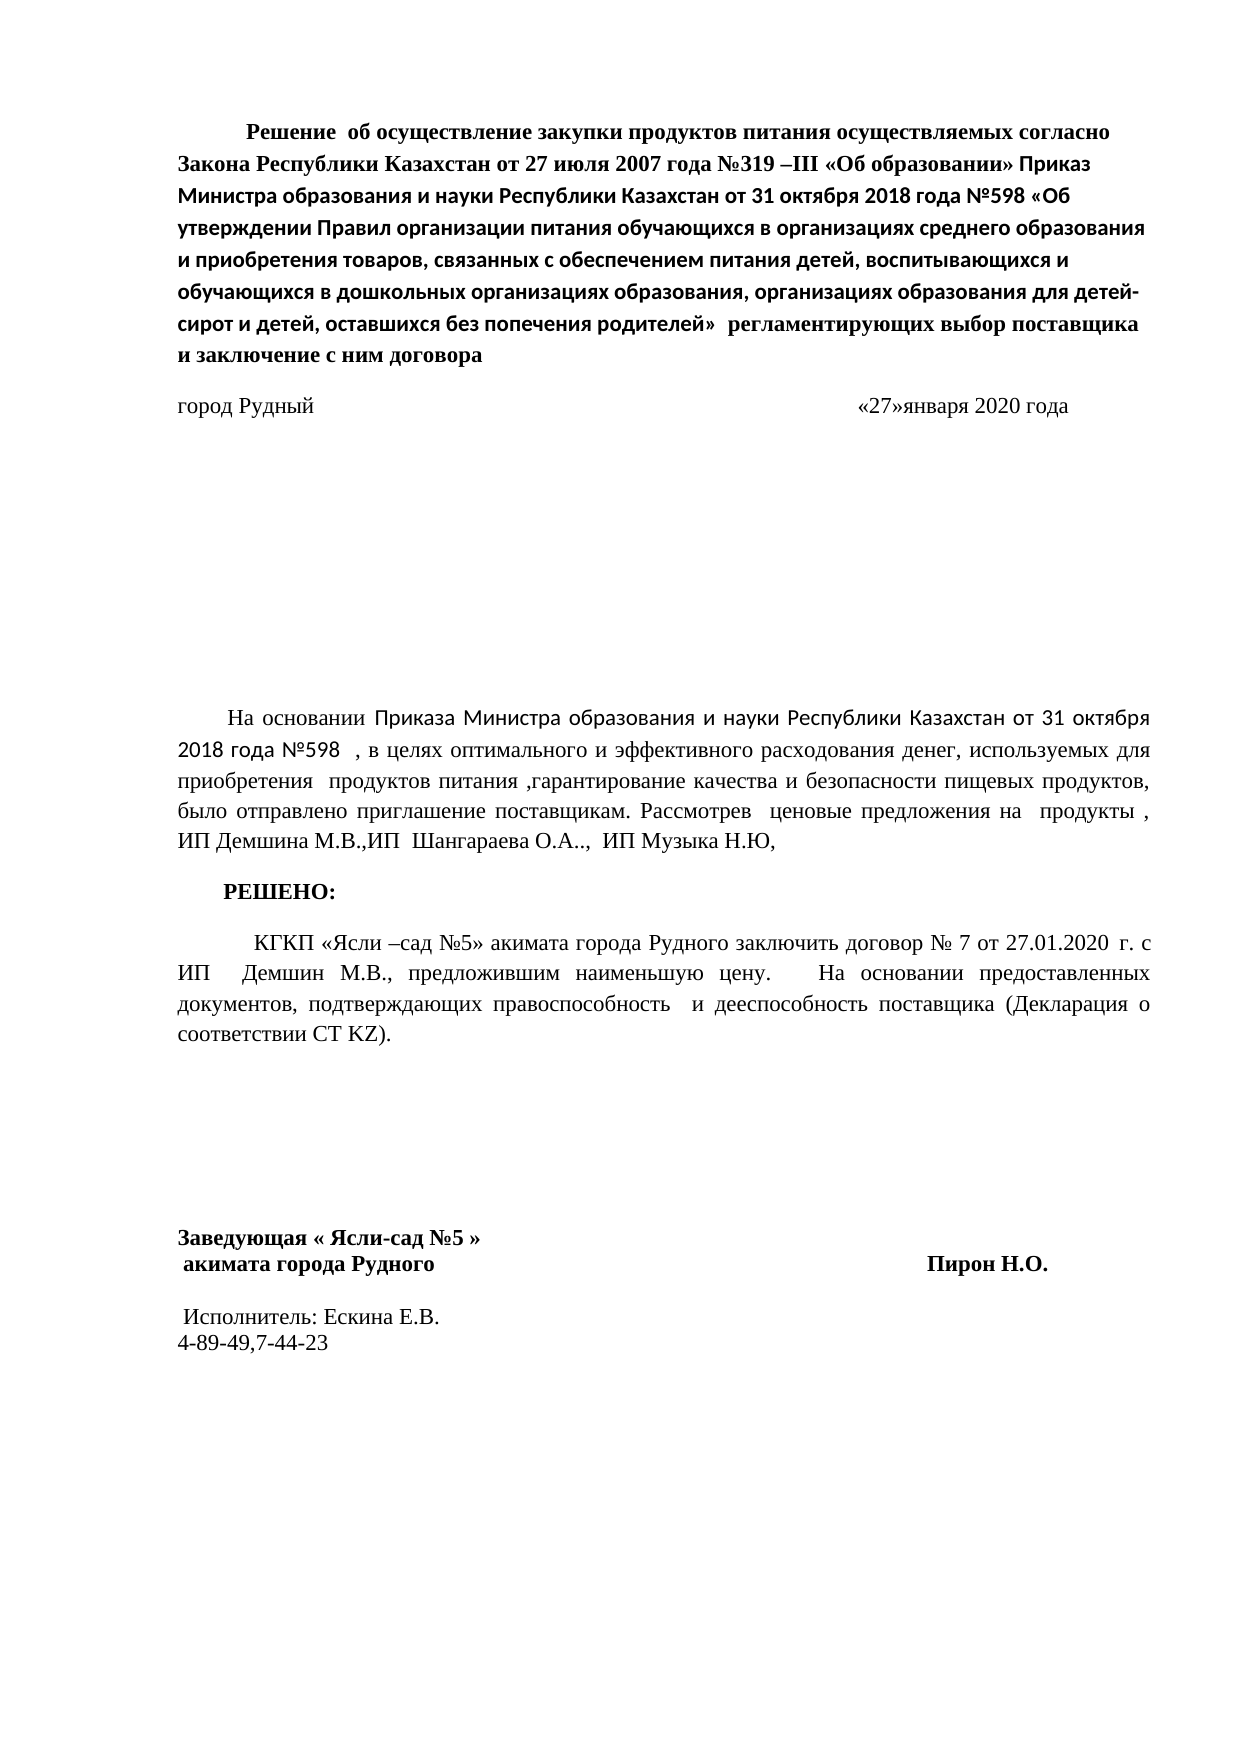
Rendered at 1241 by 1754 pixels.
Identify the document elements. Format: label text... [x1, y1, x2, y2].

text город Рудный «27»января 2020 года [177, 392, 1152, 419]
text 4-89-49,7-44-23 [177, 1329, 1152, 1356]
text КГКП «Ясли –сад №5» акимата города Рудного заключить договор № 7 от 27.01.2020 г. с ИП Демшин М.В., предложившим наименьшую цену. На основании предоставленных документов, подтверждающих правоспособность и дееспособность поставщика (Декларация о соответствии СТ KZ). [177, 929, 1152, 1046]
text Заведующая « Ясли-сад №5 » [177, 1224, 1152, 1250]
text РЕШЕНО: [177, 878, 1152, 904]
text На основании Приказа Министра образования и науки Республики Казахстан от 31 октября 2018 года №598 , в целях оптимального и эффективного расходования денег, используемых для приобретения продуктов питания ,гарантирование качества и безопасности пищевых продуктов, было отправлено приглашение поставщикам. Рассмотрев ценовые предложения на продукты , ИП Демшина М.В.,ИП Шангараева О.А.., ИП Музыка Н.Ю, [177, 703, 1152, 853]
text акимата города Рудного Пирон Н.О. [177, 1250, 1152, 1277]
text Исполнитель: Ескина Е.В. [177, 1303, 1152, 1329]
text Решение об осуществление закупки продуктов питания осуществляемых согласно Закона Республики Казахстан от 27 июля 2007 года №319 –III «Об образовании» Приказ Министра образования и науки Республики Казахстан от 31 октября 2018 года №598 «Об утверждении Правил организации питания обучающихся в организациях среднего образования и приобретения товаров, связанных с обеспечением питания детей, воспитывающихся и обучающихся в дошкольных организациях образования, организациях образования для детей-сирот и детей, оставшихся без попечения родителей» регламентирующих выбор поставщика и заключение с ним договора [177, 118, 1152, 368]
